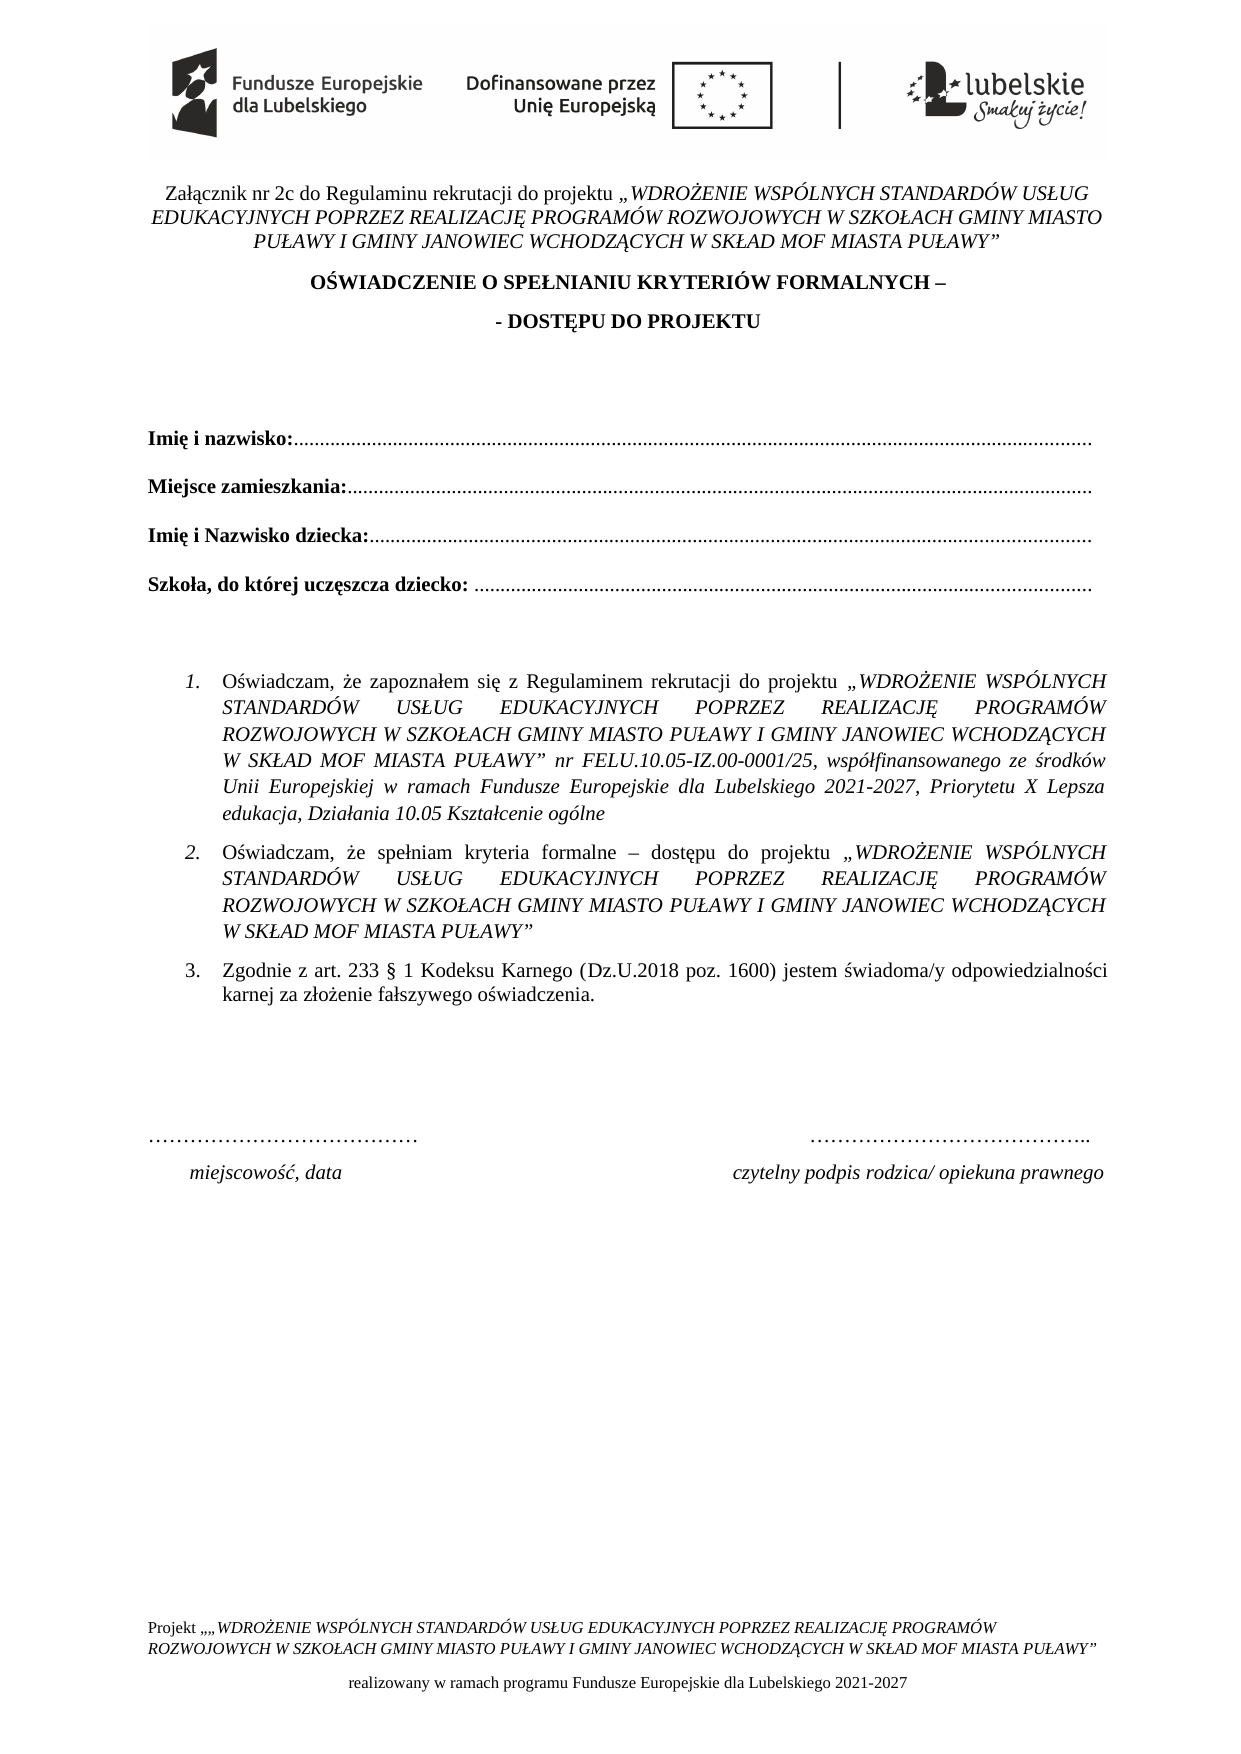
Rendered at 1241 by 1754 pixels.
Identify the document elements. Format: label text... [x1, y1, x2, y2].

text Imię i nazwisko: [148, 426, 1108, 450]
subtitle Załącznik nr 2c do Regulaminu rekrutacji do projektu „WDROŻENIE WSPÓLNYCH STANDARDÓW USŁUG EDUKACYJNYCH POPRZEZ REALIZACJĘ PROGRAMÓW ROZWOJOWYCH W SZKOŁACH GMINY MIASTO PUŁAWY I GMINY JANOWIEC WCHODZĄCYCH W SKŁAD MOF MIASTA PUŁAWY” [148, 181, 1108, 253]
text ………………………………… ………………………………….. [148, 1123, 1108, 1147]
list Zgodnie z art. 233 § 1 Kodeksu Karnego (Dz.U.2018 poz. 1600) jestem świadoma/y odpowiedzialności karnej za złożenie fałszywego oświadczenia. [185, 958, 1108, 1006]
text OŚWIADCZENIE O SPEŁNIANIU KRYTERIÓW FORMALNYCH – [148, 270, 1108, 294]
text Miejsce zamieszkania: [148, 474, 1108, 498]
text miejscowość, data czytelny podpis rodzica/ opiekuna prawnego [148, 1160, 1108, 1184]
text - DOSTĘPU DO PROJEKTU [148, 309, 1108, 333]
picture [148, 25, 1108, 160]
list Oświadczam, że spełniam kryteria formalne – dostępu do projektu „WDROŻENIE WSPÓLNYCH STANDARDÓW USŁUG EDUKACYJNYCH POPRZEZ REALIZACJĘ PROGRAMÓW ROZWOJOWYCH W SZKOŁACH GMINY MIASTO PUŁAWY I GMINY JANOWIEC WCHODZĄCYCH W SKŁAD MOF MIASTA PUŁAWY” [185, 840, 1108, 943]
text Szkoła, do której uczęszcza dziecko: [148, 571, 1108, 596]
text Imię i Nazwisko dziecka: [148, 523, 1108, 547]
list Oświadczam, że zapoznałem się z Regulaminem rekrutacji do projektu „WDROŻENIE WSPÓLNYCH STANDARDÓW USŁUG EDUKACYJNYCH POPRZEZ REALIZACJĘ PROGRAMÓW ROZWOJOWYCH W SZKOŁACH GMINY MIASTO PUŁAWY I GMINY JANOWIEC WCHODZĄCYCH W SKŁAD MOF MIASTA PUŁAWY” nr FELU.10.05-IZ.00-0001/25, współfinansowanego ze środków Unii Europejskiej w ramach Fundusze Europejskie dla Lubelskiego 2021-2027, Priorytetu X Lepsza edukacja, Działania 10.05 Kształcenie ogólne [185, 668, 1108, 825]
